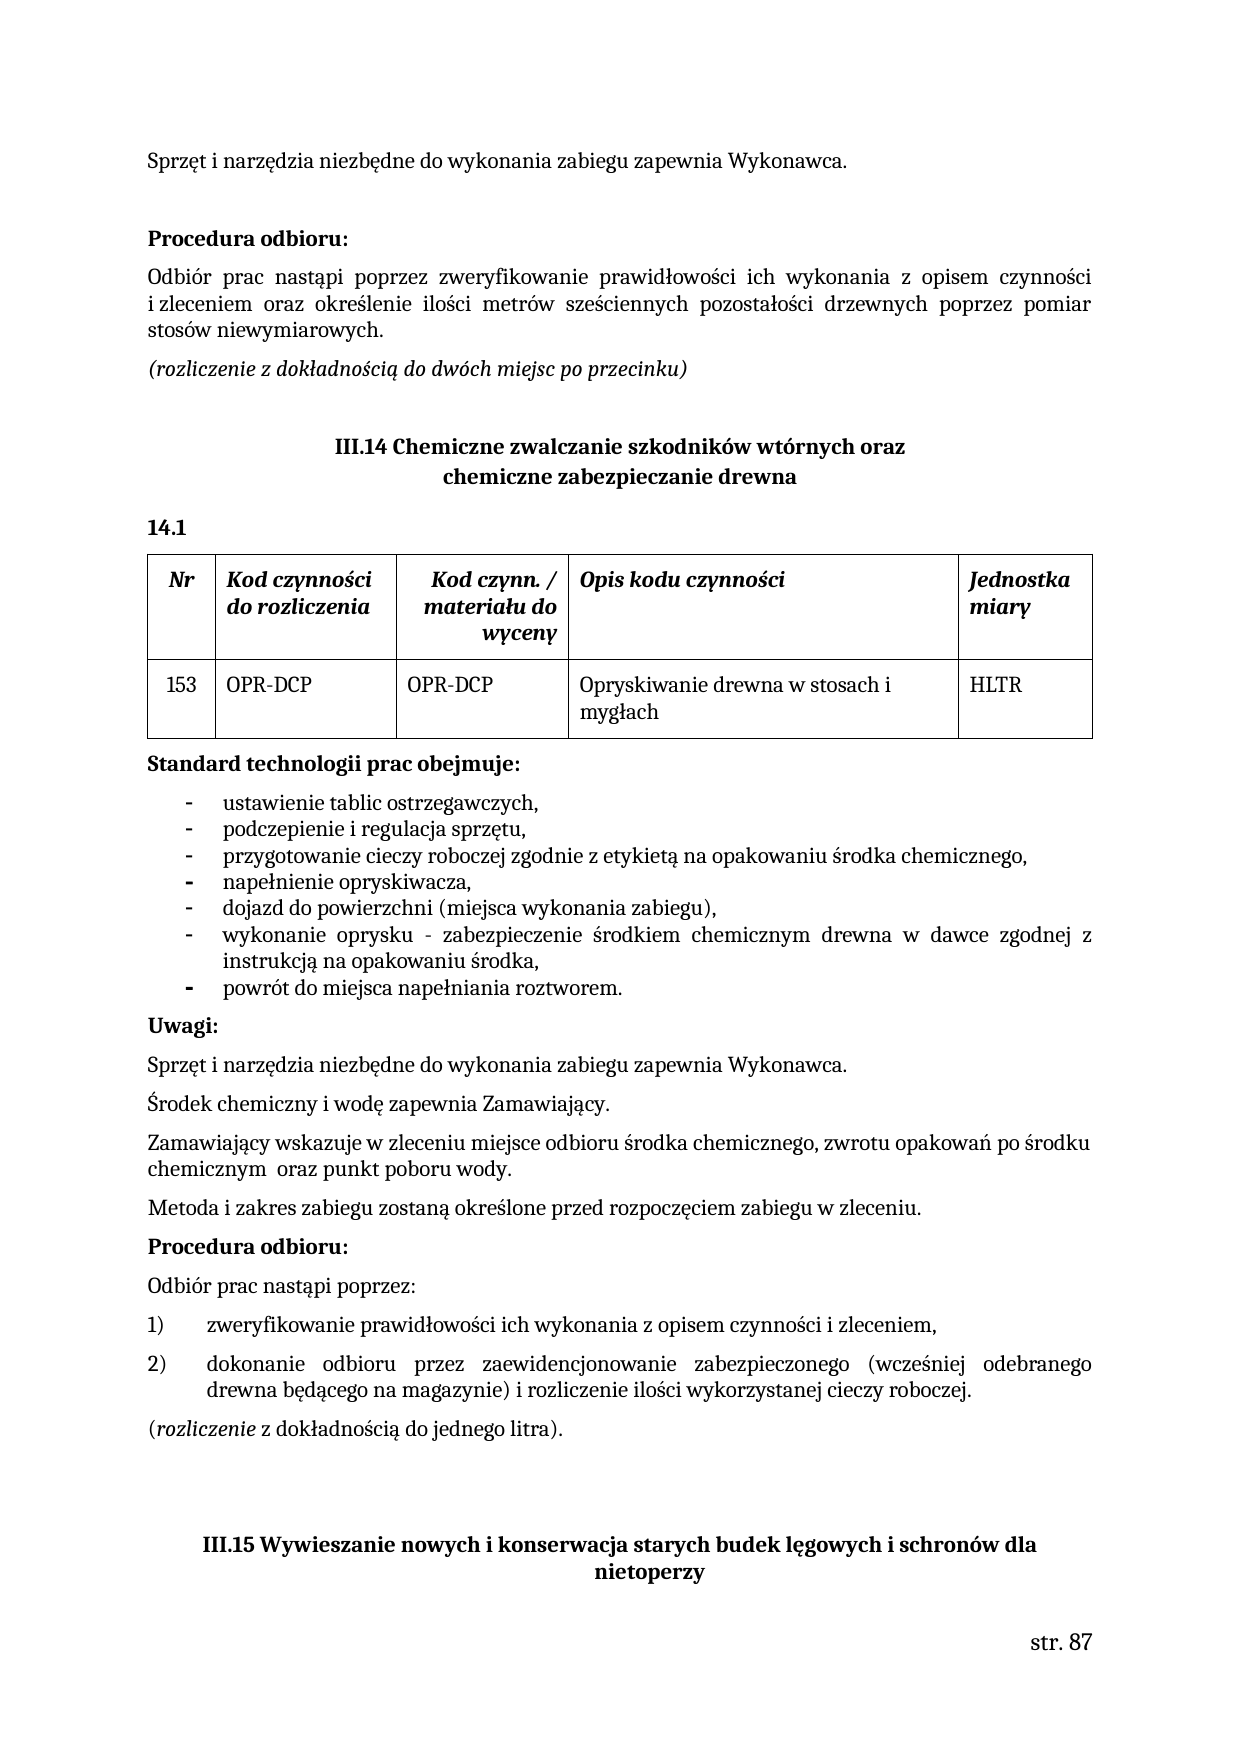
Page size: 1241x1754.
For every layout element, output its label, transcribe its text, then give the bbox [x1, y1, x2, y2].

text Środek chemiczny i wodę zapewnia Zamawiający. [148, 1091, 1093, 1117]
text Standard technologii prac obejmuje: [148, 751, 1093, 777]
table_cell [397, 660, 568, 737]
text 1) zweryfikowanie prawidłowości ich wykonania z opisem czynności i zleceniem, [148, 1311, 1093, 1338]
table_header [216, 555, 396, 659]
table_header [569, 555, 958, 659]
text Odbiór prac nastąpi poprzez: [148, 1273, 1093, 1299]
text Uwagi: [148, 1013, 1093, 1039]
text Procedura odbioru: [148, 1234, 1093, 1260]
text Sprzęt i narzędzia niezbędne do wykonania zabiegu zapewnia Wykonawca. [148, 148, 1093, 174]
list powrót do miejsca napełniania roztworem. [185, 974, 1093, 1001]
list podczepienie i regulacja sprzętu, [185, 816, 1093, 842]
text Sprzęt i narzędzia niezbędne do wykonania zabiegu zapewnia Wykonawca. [148, 1052, 1093, 1078]
list ustawienie tablic ostrzegawczych, [185, 790, 1093, 816]
list przygotowanie cieczy roboczej zgodnie z etykietą na opakowaniu środka chemicznego, [185, 842, 1093, 869]
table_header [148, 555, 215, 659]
text (rozliczenie z dokładnością do jednego litra). [148, 1416, 1093, 1442]
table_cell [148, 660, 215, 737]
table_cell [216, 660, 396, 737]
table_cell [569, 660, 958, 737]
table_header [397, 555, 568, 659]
list napełnienie opryskiwacza, [185, 869, 1093, 895]
text Odbiór prac nastąpi poprzez zweryfikowanie prawidłowości ich wykonania z opisem czynności i zleceniem oraz określenie ilości metrów sześciennych pozostałości drzewnych poprzez pomiar stosów niewymiarowych. [148, 264, 1093, 343]
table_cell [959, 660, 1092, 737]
text Metoda i zakres zabiegu zostaną określone przed rozpoczęciem zabiegu w zleceniu. [148, 1195, 1093, 1221]
text Zamawiający wskazuje w zleceniu miejsce odbioru środka chemicznego, zwrotu opakowań po środku chemicznym oraz punkt poboru wody. [148, 1130, 1093, 1182]
text III.15 Wywieszanie nowych i konserwacja starych budek lęgowych i schronów dla nietoperzy [148, 1532, 1093, 1585]
text 2) dokonanie odbioru przez zaewidencjonowanie zabezpieczonego (wcześniej odebranego drewna będącego na magazynie) i rozliczenie ilości wykorzystanej cieczy roboczej. [148, 1350, 1093, 1403]
text 14.1 [148, 515, 1093, 541]
text (rozliczenie z dokładnością do dwóch miejsc po przecinku) [148, 356, 1093, 382]
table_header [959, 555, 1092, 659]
text Procedura odbioru: [148, 225, 1093, 252]
list wykonanie oprysku - zabezpieczenie środkiem chemicznym drewna w dawce zgodnej z instrukcją na opakowaniu środka, [185, 922, 1093, 974]
text III.14 Chemiczne zwalczanie szkodników wtórnych oraz chemiczne zabezpieczanie drewna [148, 433, 1093, 490]
list dojazd do powierzchni (miejsca wykonania zabiegu), [185, 895, 1093, 922]
